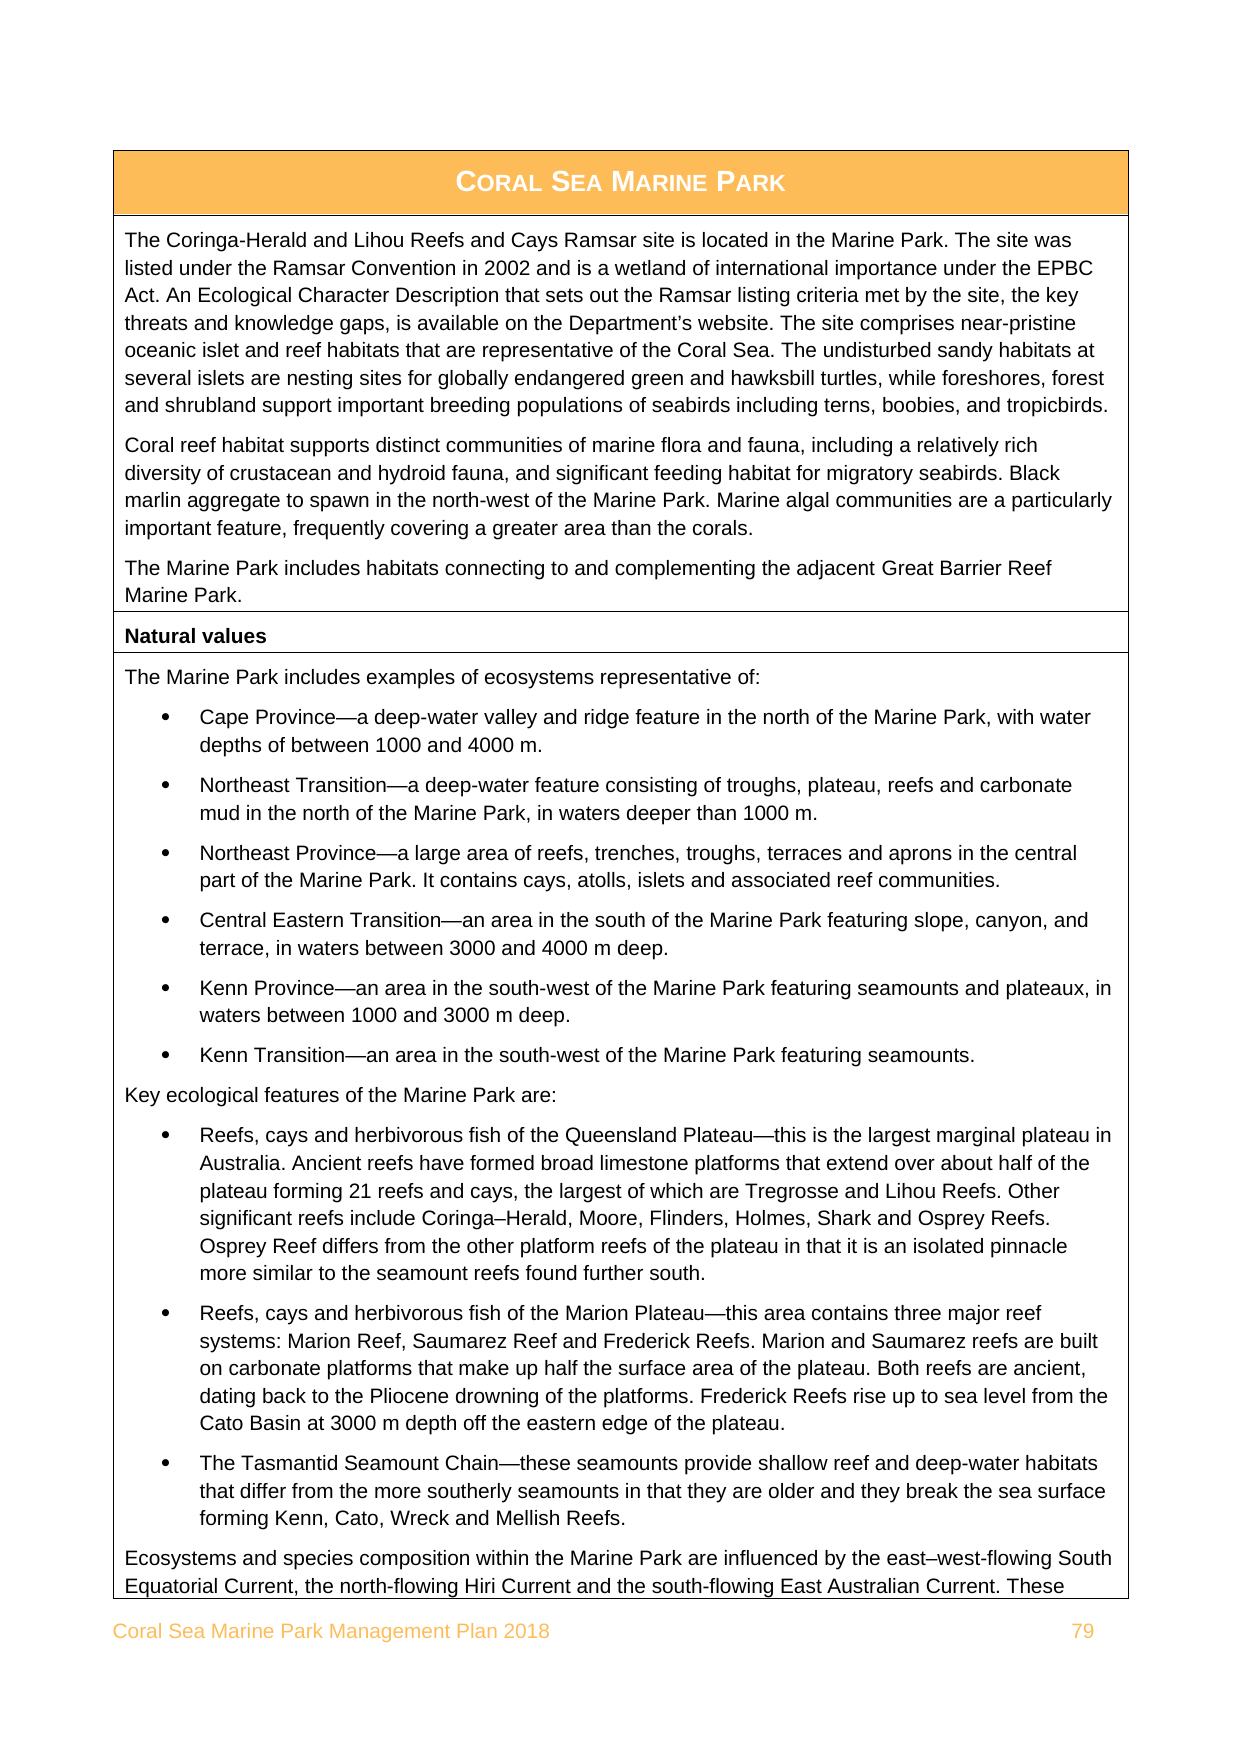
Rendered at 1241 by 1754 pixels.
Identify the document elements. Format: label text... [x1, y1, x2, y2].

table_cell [114, 653, 1128, 1598]
table_cell Natural values [114, 612, 1128, 652]
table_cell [114, 216, 1128, 611]
table_header Coral Sea Marine Park [114, 151, 1128, 214]
